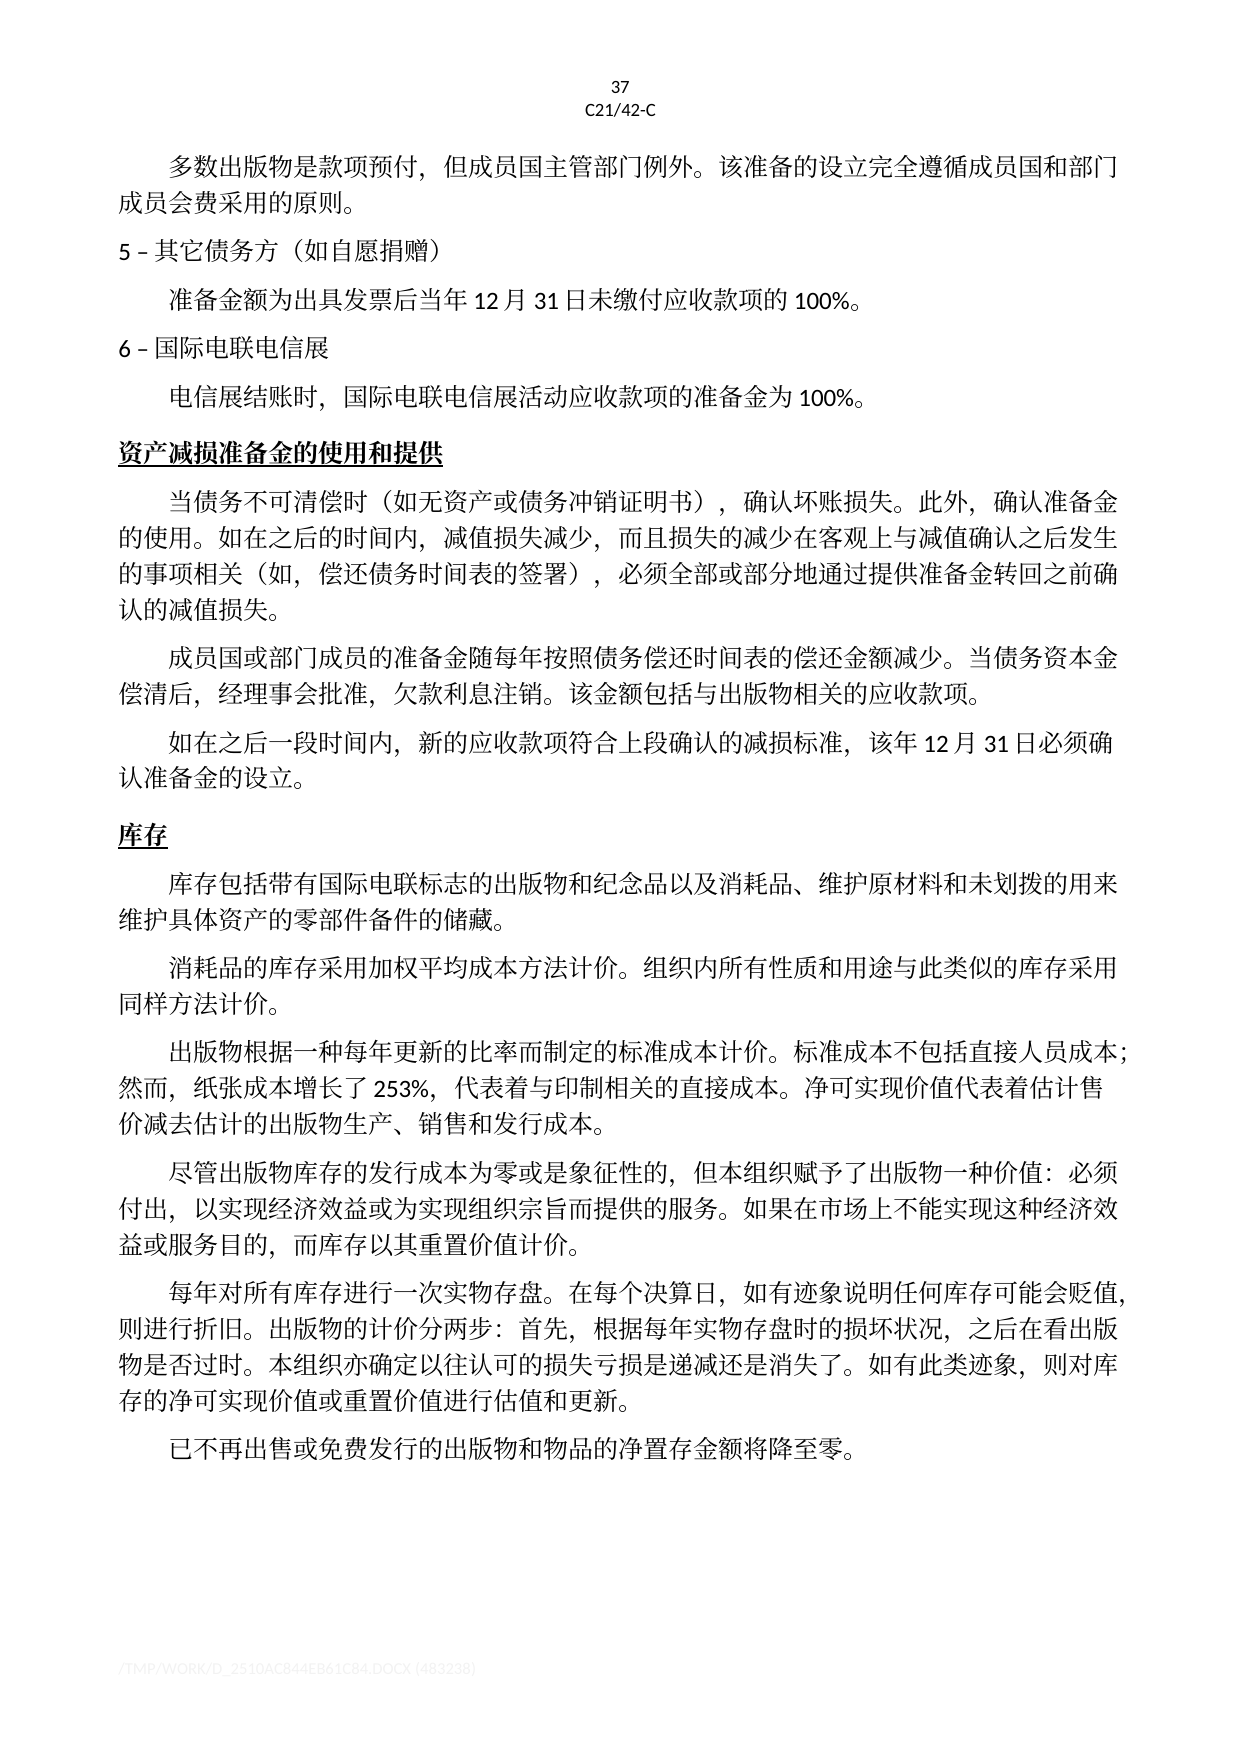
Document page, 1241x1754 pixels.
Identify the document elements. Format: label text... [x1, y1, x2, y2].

text 库存包括带有国际电联标志的出版物和纪念品以及消耗品、维护原材料和未划拨的用来维护具体资产的零部件备件的储藏。 [118, 864, 1122, 936]
text 成员国或部门成员的准备金随每年按照债务偿还时间表的偿还金额减少。当债务资本金偿清后，经理事会批准，欠款利息注销。该金额包括与出版物相关的应收款项。 [118, 639, 1122, 711]
subtitle 资产减损准备金的使用和提供 [118, 434, 1122, 470]
text 出版物根据一种每年更新的比率而制定的标准成本计价。标准成本不包括直接人员成本；然而，纸张成本增长了253%，代表着与印制相关的直接成本。净可实现价值代表着估计售价减去估计的出版物生产、销售和发行成本。 [118, 1033, 1122, 1141]
text 已不再出售或免费发行的出版物和物品的净置存金额将降至零。 [118, 1430, 1122, 1466]
text 消耗品的库存采用加权平均成本方法计价。组织内所有性质和用途与此类似的库存采用同样方法计价。 [118, 949, 1122, 1021]
text 每年对所有库存进行一次实物存盘。在每个决算日，如有迹象说明任何库存可能会贬值，则进行折旧。出版物的计价分两步：首先，根据每年实物存盘时的损坏状况，之后在看出版物是否过时。本组织亦确定以往认可的损失亏损是递减还是消失了。如有此类迹象，则对库存的净可实现价值或重置价值进行估值和更新。 [118, 1274, 1122, 1417]
text 6 – 国际电联电信展 [118, 329, 1122, 365]
text 多数出版物是款项预付，但成员国主管部门例外。该准备的设立完全遵循成员国和部门成员会费采用的原则。 [118, 148, 1122, 219]
text 当债务不可清偿时（如无资产或债务冲销证明书），确认坏账损失。此外，确认准备金的使用。如在之后的时间内，减值损失减少，而且损失的减少在客观上与减值确认之后发生的事项相关（如，偿还债务时间表的签署），必须全部或部分地通过提供准备金转回之前确认的减值损失。 [118, 483, 1122, 626]
text 电信展结账时，国际电联电信展活动应收款项的准备金为100%。 [118, 377, 1122, 413]
subtitle 库存 [118, 816, 1122, 852]
text 如在之后一段时间内，新的应收款项符合上段确认的减损标准，该年12月31日必须确认准备金的设立。 [118, 723, 1122, 795]
text 准备金额为出具发票后当年12月31日未缴付应收款项的100%。 [118, 281, 1122, 316]
text 尽管出版物库存的发行成本为零或是象征性的，但本组织赋予了出版物一种价值：必须付出，以实现经济效益或为实现组织宗旨而提供的服务。如果在市场上不能实现这种经济效益或服务目的，而库存以其重置价值计价。 [118, 1153, 1122, 1261]
text 5 – 其它债务方（如自愿捐赠） [118, 232, 1122, 268]
